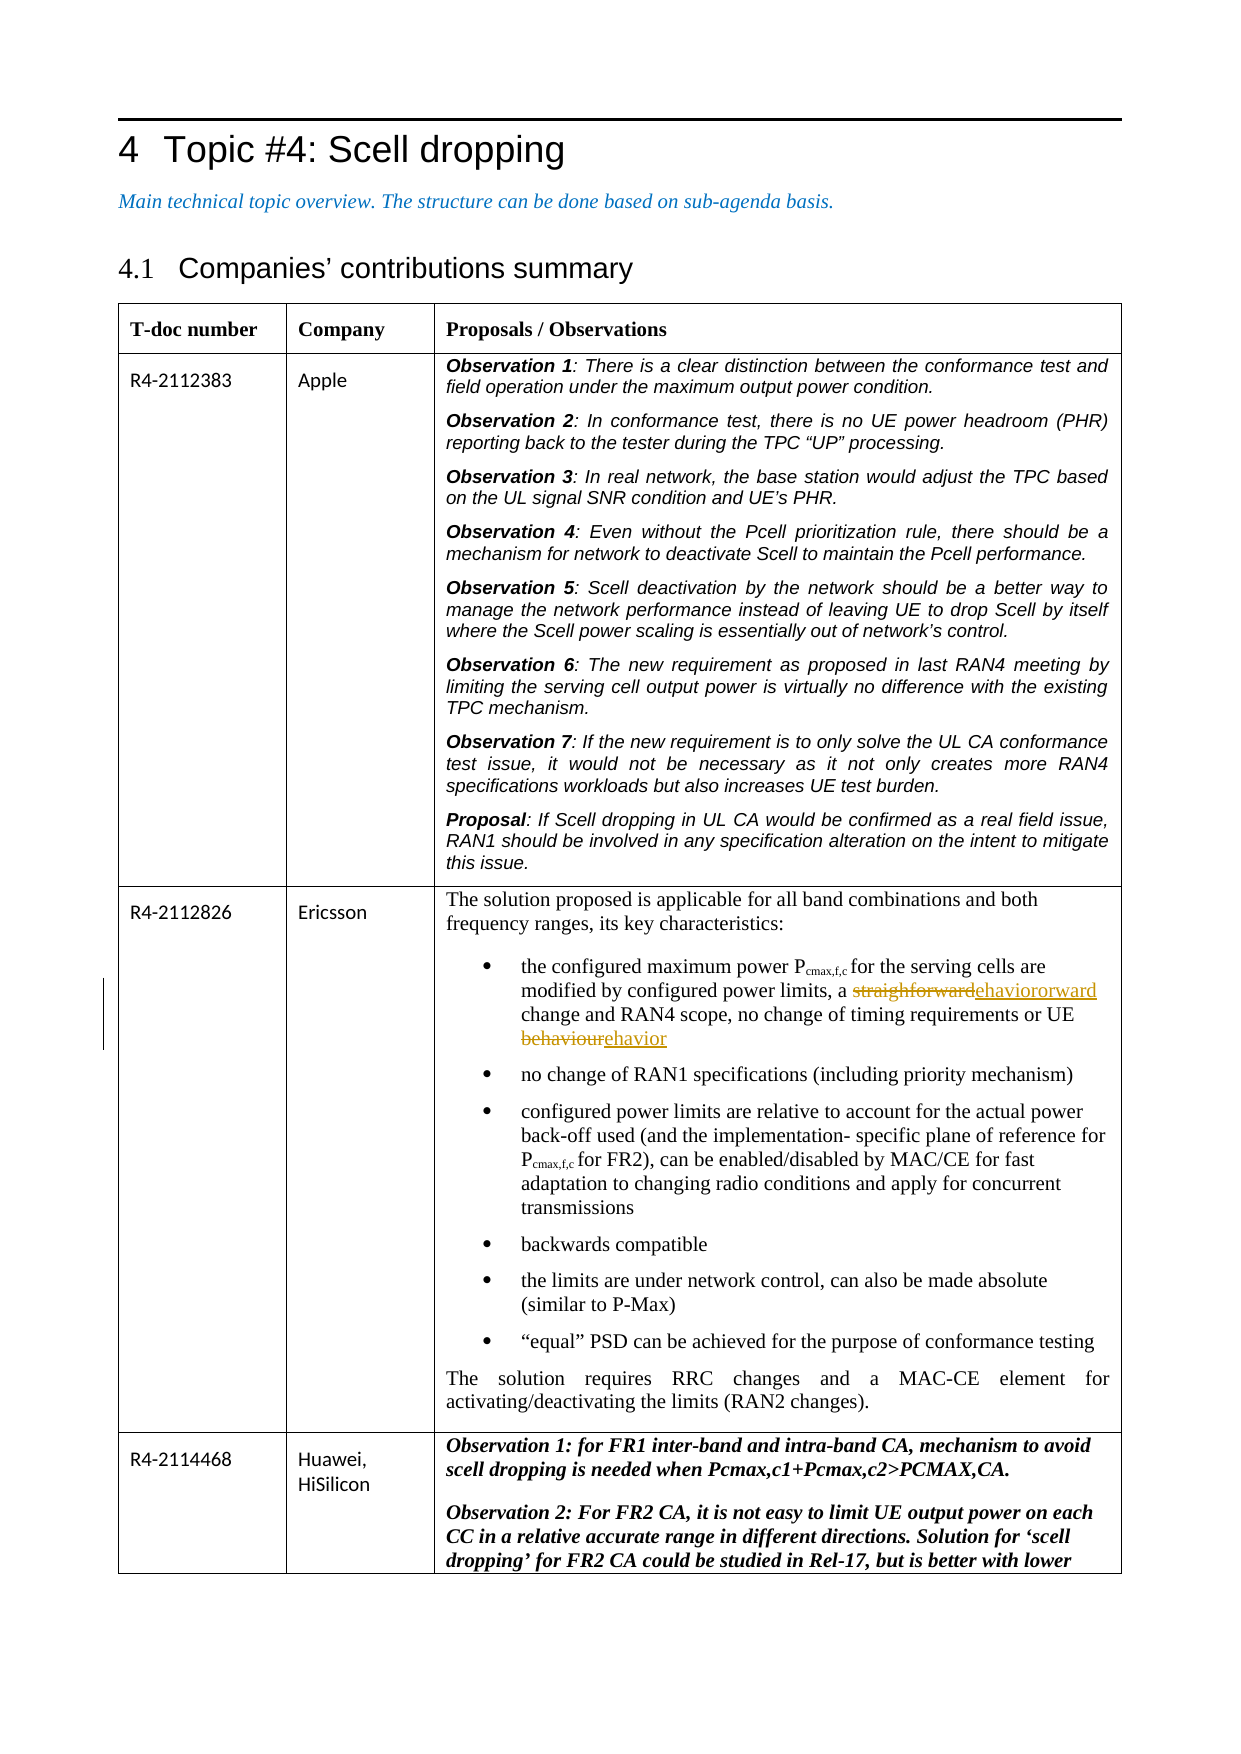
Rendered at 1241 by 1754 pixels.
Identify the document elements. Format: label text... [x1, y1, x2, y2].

table_header T-doc number [119, 304, 286, 353]
table_cell The solution proposed is applicable for all band combinations and both frequency ranges, its key characteristics: the configured maximum power Pcmax,f,c for the serving cells are modified by configured power limits, a change and RAN4 scope, no change of timing requirements or UE no change of RAN1 specifications (including priority mechanism) configured power limits are relative to account for the actual power back-off used (and the implementation- specific plane of reference for Pcmax,f,c for FR2), can be enabled/disabled by MAC/CE for fast adaptation to changing radio conditions and apply for concurrent transmissions backwards compatible the limits are under network control, can also be made absolute (similar to P-Max) “equal” PSD can be achieved for the purpose of conformance testing The solution requires RRC changes and a MAC-CE element for activating/deactivating the limits (RAN2 changes). [435, 887, 1121, 1432]
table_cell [435, 1433, 1121, 1572]
subtitle Topic #4: Scell dropping [118, 121, 1122, 171]
table_cell Apple [287, 354, 434, 886]
table_header Proposals / Observations [435, 304, 1121, 353]
table_cell Observation 1: There is a clear distinction between the conformance test and field operation under the maximum output power condition. Observation 2: In conformance test, there is no UE power headroom (PHR) reporting back to the tester during the TPC “UP” processing. Observation 3: In real network, the base station would adjust the TPC based on the UL signal SNR condition and UE’s PHR. Observation 4: Even without the Pcell prioritization rule, there should be a mechanism for network to deactivate Scell to maintain the Pcell performance. Observation 5: Scell deactivation by the network should be a better way to manage the network performance instead of leaving UE to drop Scell by itself where the Scell power scaling is essentially out of network’s control. Observation 6: The new requirement as proposed in last RAN4 meeting by limiting the serving cell output power is virtually no difference with the existing TPC mechanism. Observation 7: If the new requirement is to only solve the UL CA conformance test issue, it would not be necessary as it not only creates more RAN4 specifications workloads but also increases UE test burden. Proposal: If Scell dropping in UL CA would be confirmed as a real field issue, RAN1 should be involved in any specification alteration on the intent to mitigate this issue. [435, 354, 1121, 886]
subtitle Companies’ contributions summary [118, 251, 1122, 284]
table_cell R4-2114468 [119, 1433, 286, 1572]
text Main technical topic overview. The structure can be done based on sub-agenda basis. [118, 189, 1122, 213]
table_cell R4-2112383 [119, 354, 286, 886]
table_cell Ericsson [287, 887, 434, 1432]
table_cell R4-2112826 [119, 887, 286, 1432]
table_header Company [287, 304, 434, 353]
table_cell Huawei, HiSilicon [287, 1433, 434, 1572]
